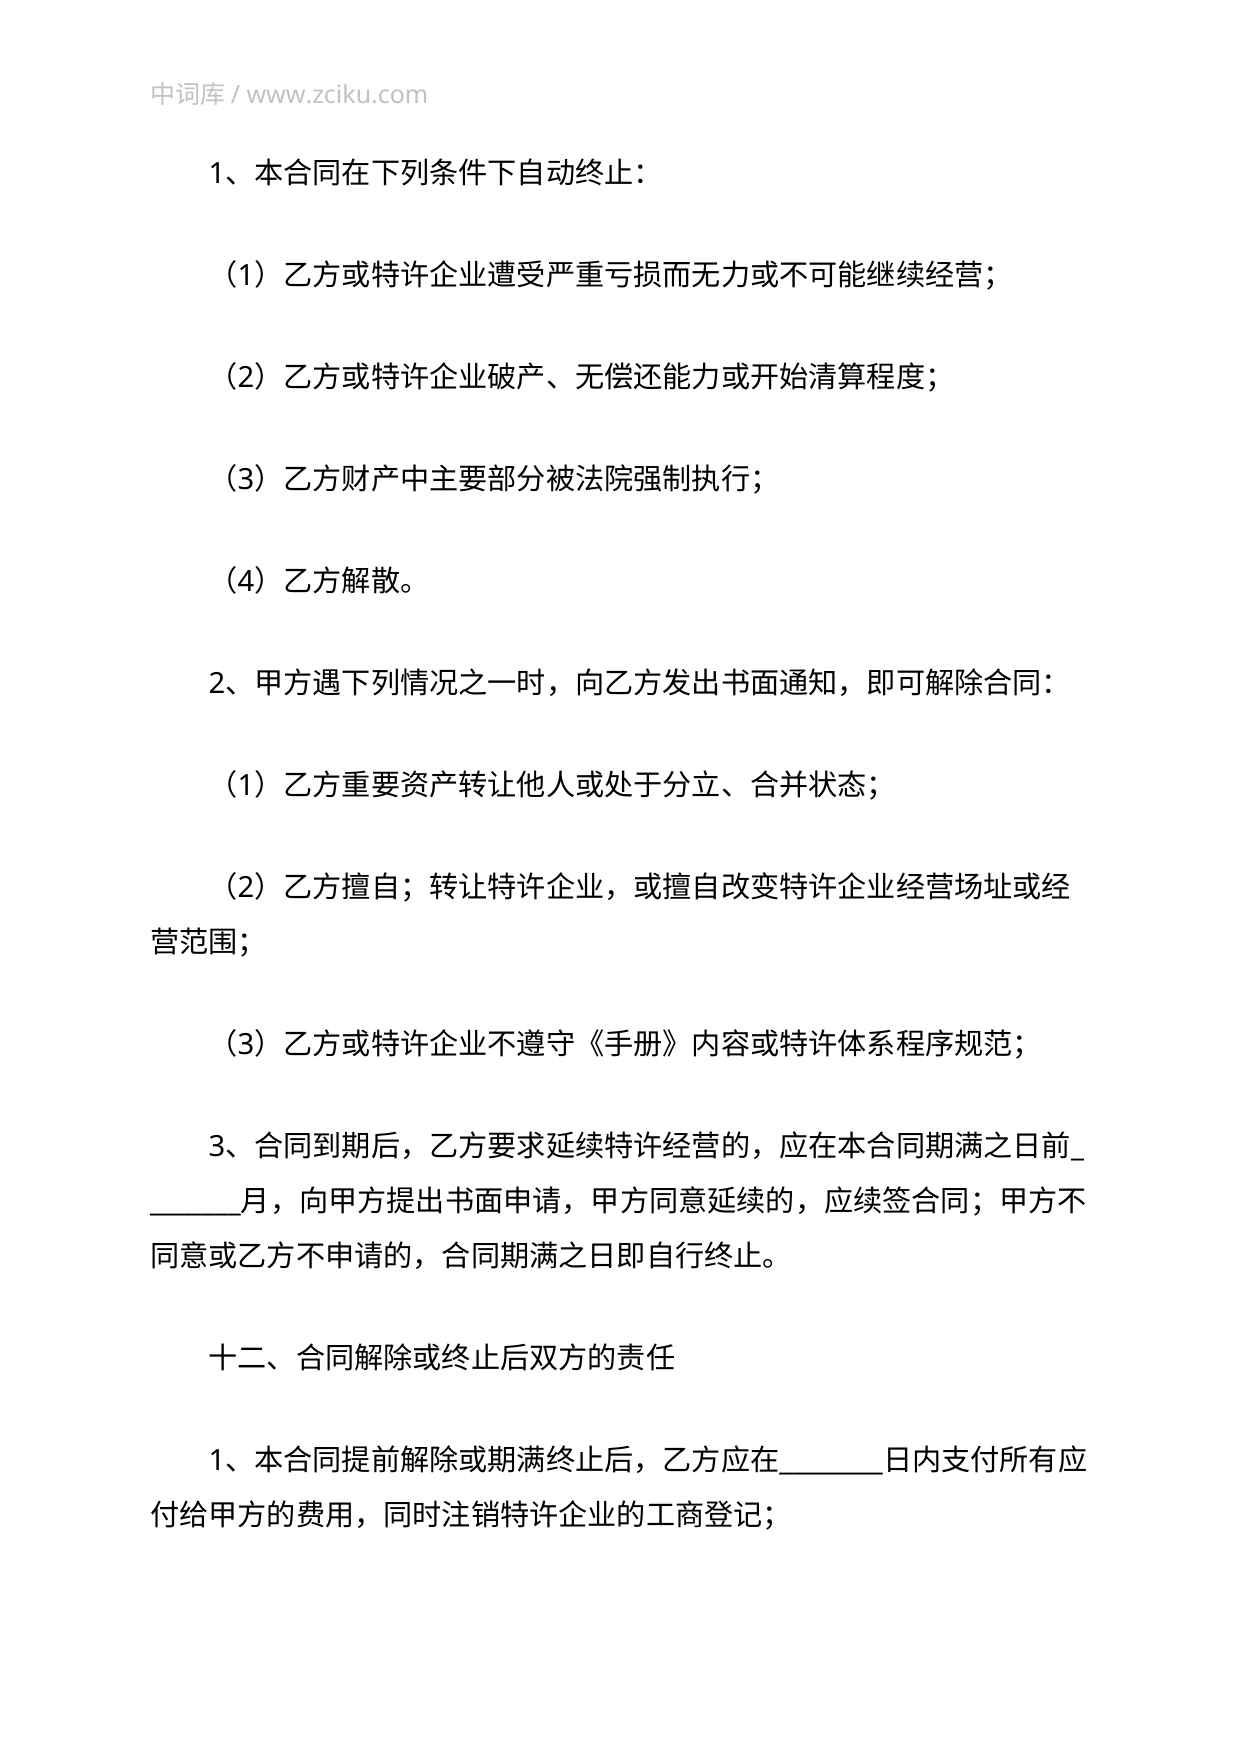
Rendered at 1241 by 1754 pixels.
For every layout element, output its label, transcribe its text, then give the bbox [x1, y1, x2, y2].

text （1）乙方重要资产转让他人或处于分立、合并状态； [150, 762, 1090, 804]
text 3、合同到期后，乙方要求延续特许经营的，应在本合同期满之日前________月，向甲方提出书面申请，甲方同意延续的，应续签合同；甲方不同意或乙方不申请的，合同期满之日即自行终止。 [150, 1123, 1090, 1275]
text 1、本合同在下列条件下自动终止： [150, 150, 1090, 192]
text 1、本合同提前解除或期满终止后，乙方应在________日内支付所有应付给甲方的费用，同时注销特许企业的工商登记； [150, 1436, 1090, 1533]
text （4）乙方解散。 [150, 558, 1090, 600]
text （3）乙方财产中主要部分被法院强制执行； [150, 456, 1090, 498]
text （1）乙方或特许企业遭受严重亏损而无力或不可能继续经营； [150, 252, 1090, 294]
text 十二、合同解除或终止后双方的责任 [150, 1334, 1090, 1377]
text （2）乙方擅自；转让特许企业，或擅自改变特许企业经营场址或经营范围； [150, 864, 1090, 961]
text 2、甲方遇下列情况之一时，向乙方发出书面通知，即可解除合同： [150, 660, 1090, 702]
text （3）乙方或特许企业不遵守《手册》内容或特许体系程序规范； [150, 1021, 1090, 1063]
text （2）乙方或特许企业破产、无偿还能力或开始清算程度； [150, 354, 1090, 396]
